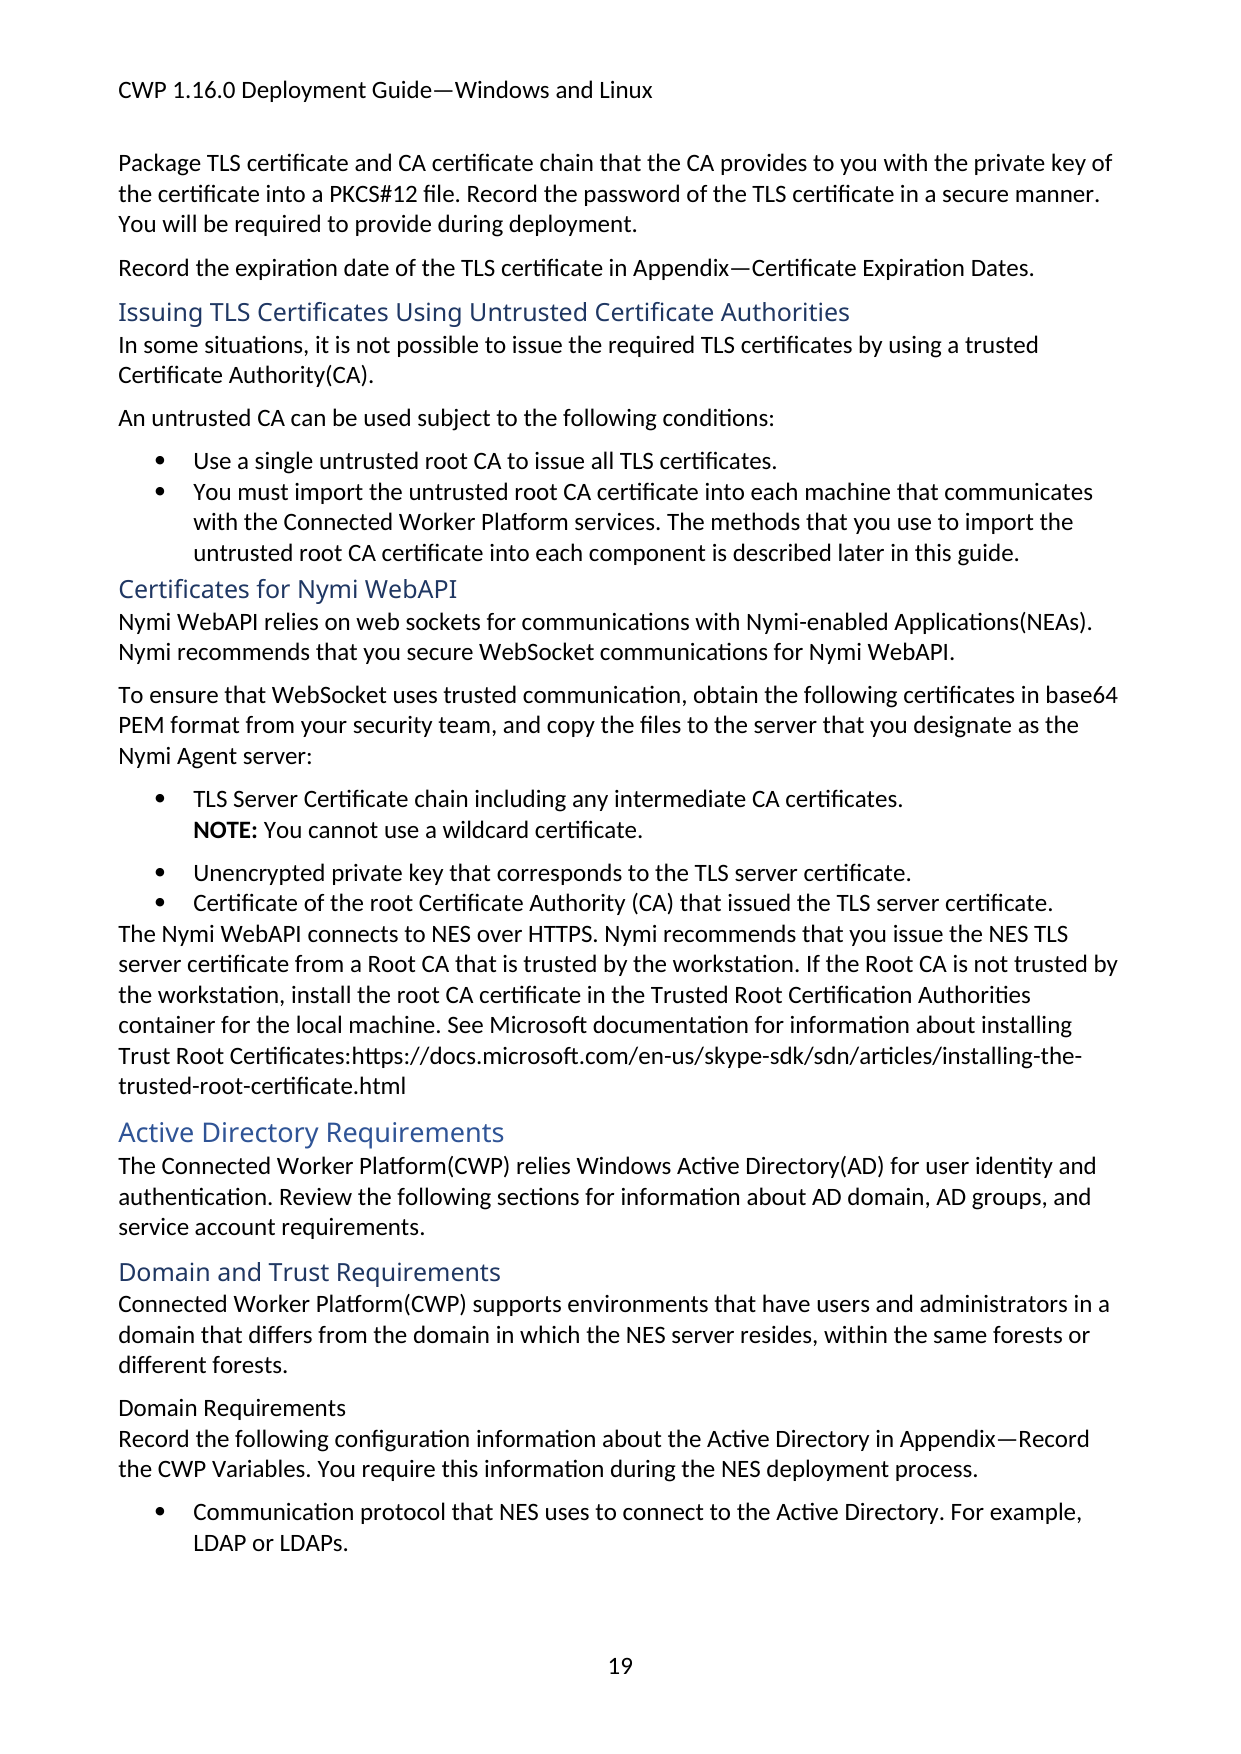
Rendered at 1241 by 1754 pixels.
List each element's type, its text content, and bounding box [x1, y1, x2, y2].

text Nymi WebAPI relies on web sockets for communications with Nymi-enabled Applications(NEAs). Nymi recommends that you secure WebSocket communications for Nymi WebAPI. [118, 606, 1122, 667]
text Note: You cannot use a wildcard certificate. [193, 814, 1122, 844]
subtitle Issuing TLS Certificates Using Untrusted Certificate Authorities [118, 295, 1122, 329]
text The Nymi WebAPI connects to NES over HTTPS. Nymi recommends that you issue the NES TLS server certificate from a Root CA that is trusted by the workstation. If the Root CA is not trusted by the workstation, install the root CA certificate in the Trusted Root Certification Authorities container for the local machine. See Microsoft documentation for information about installing Trust Root Certificates:https://docs.microsoft.com/en-us/skype-sdk/sdn/articles/installing-the-trusted-root-certificate.html [118, 918, 1122, 1101]
list TLS Server Certificate chain including any intermediate CA certificates. [156, 783, 1122, 814]
text In some situations, it is not possible to issue the required TLS certificates by using a trusted Certificate Authority(CA). [118, 329, 1122, 390]
text Record the following configuration information about the Active Directory in Appendix—Record the CWP Variables. You require this information during the NES deployment process. [118, 1423, 1122, 1484]
text Domain Requirements [118, 1392, 1122, 1423]
list Use a single untrusted root CA to issue all TLS certificates. [156, 445, 1122, 476]
text Record the expiration date of the TLS certificate in Appendix—Certificate Expiration Dates. [118, 252, 1122, 282]
list Unencrypted private key that corresponds to the TLS server certificate. [156, 857, 1122, 887]
subtitle Domain and Trust Requirements [118, 1254, 1122, 1288]
text An untrusted CA can be used subject to the following conditions: [118, 402, 1122, 433]
subtitle Certificates for Nymi WebAPI [118, 572, 1122, 606]
list You must import the untrusted root CA certificate into each machine that communicates with the Connected Worker Platform services. The methods that you use to import the untrusted root CA certificate into each component is described later in this guide. [156, 476, 1122, 567]
text Connected Worker Platform(CWP) supports environments that have users and administrators in a domain that differs from the domain in which the NES server resides, within the same forests or different forests. [118, 1288, 1122, 1380]
list Certificate of the root Certificate Authority (CA) that issued the TLS server certificate. [156, 887, 1122, 918]
text To ensure that WebSocket uses trusted communication, obtain the following certificates in base64 PEM format from your security team, and copy the files to the server that you designate as the Nymi Agent server: [118, 679, 1122, 771]
list Communication protocol that NES uses to connect to the Active Directory. For example, LDAP or LDAPs. [156, 1497, 1122, 1558]
text Package TLS certificate and CA certificate chain that the CA provides to you with the private key of the certificate into a PKCS#12 file. Record the password of the TLS certificate in a secure manner. You will be required to provide during deployment. [118, 148, 1122, 239]
subtitle Active Directory Requirements [118, 1113, 1122, 1150]
text The Connected Worker Platform(CWP) relies Windows Active Directory(AD) for user identity and authentication. Review the following sections for information about AD domain, AD groups, and service account requirements. [118, 1150, 1122, 1242]
